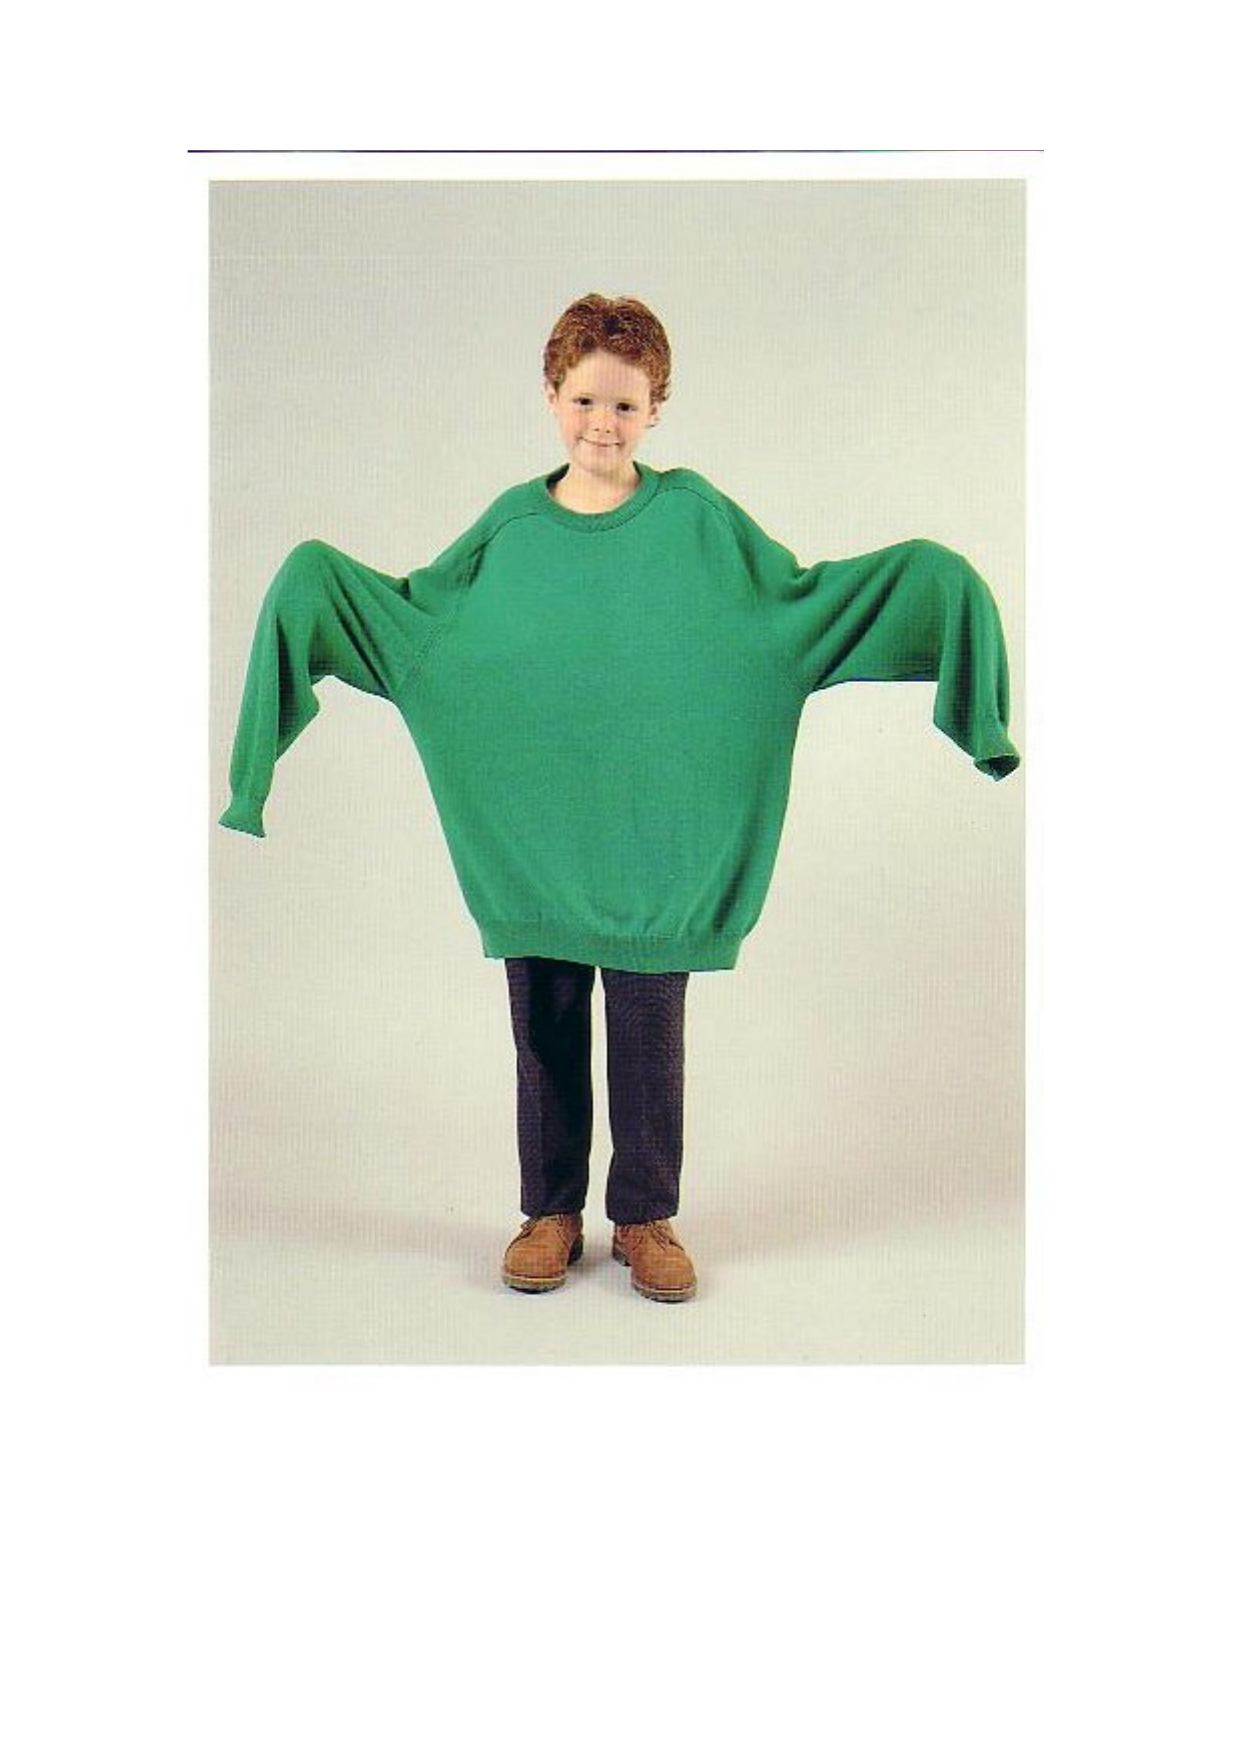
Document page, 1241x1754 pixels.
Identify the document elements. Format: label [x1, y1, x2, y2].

picture [187, 150, 1044, 1387]
